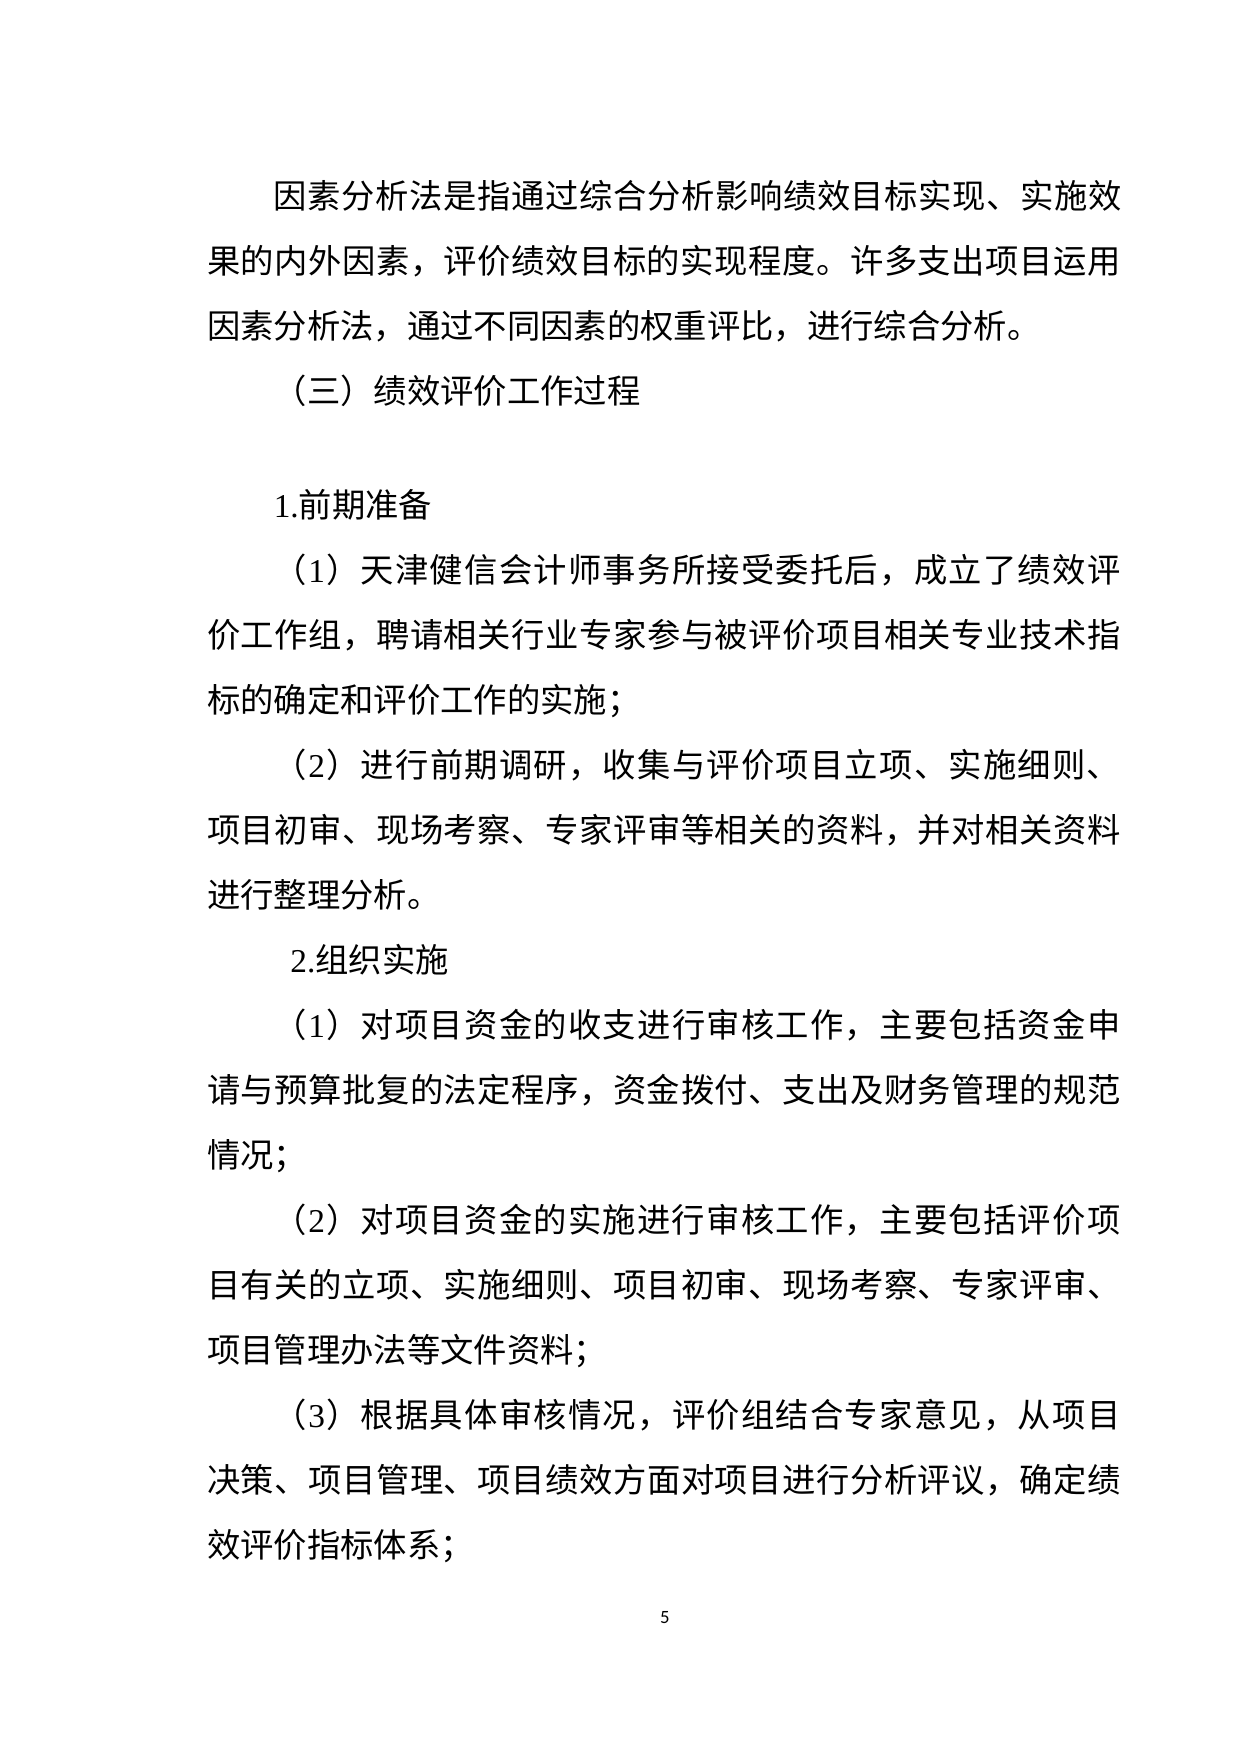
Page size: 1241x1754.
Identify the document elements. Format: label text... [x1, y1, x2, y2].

text 因素分析法是指通过综合分析影响绩效目标实现、实施效果的内外因素，评价绩效目标的实现程度。许多支出项目运用因素分析法，通过不同因素的权重评比，进行综合分析。 [207, 162, 1122, 357]
list （三）绩效评价工作过程 [207, 357, 1122, 422]
text （1）天津健信会计师事务所接受委托后，成立了绩效评价工作组，聘请相关行业专家参与被评价项目相关专业技术指标的确定和评价工作的实施； [207, 535, 1122, 730]
text 1.前期准备 [207, 470, 1122, 535]
text 2.组织实施 [207, 925, 1122, 990]
text （2）进行前期调研，收集与评价项目立项、实施细则、项目初审、现场考察、专家评审等相关的资料，并对相关资料进行整理分析。 [207, 730, 1122, 925]
text （1）对项目资金的收支进行审核工作，主要包括资金申请与预算批复的法定程序，资金拨付、支出及财务管理的规范情况； [207, 990, 1122, 1185]
text （3）根据具体审核情况，评价组结合专家意见，从项目决策、项目管理、项目绩效方面对项目进行分析评议，确定绩效评价指标体系； [207, 1380, 1122, 1575]
text （2）对项目资金的实施进行审核工作，主要包括评价项目有关的立项、实施细则、项目初审、现场考察、专家评审、项目管理办法等文件资料； [207, 1185, 1122, 1380]
